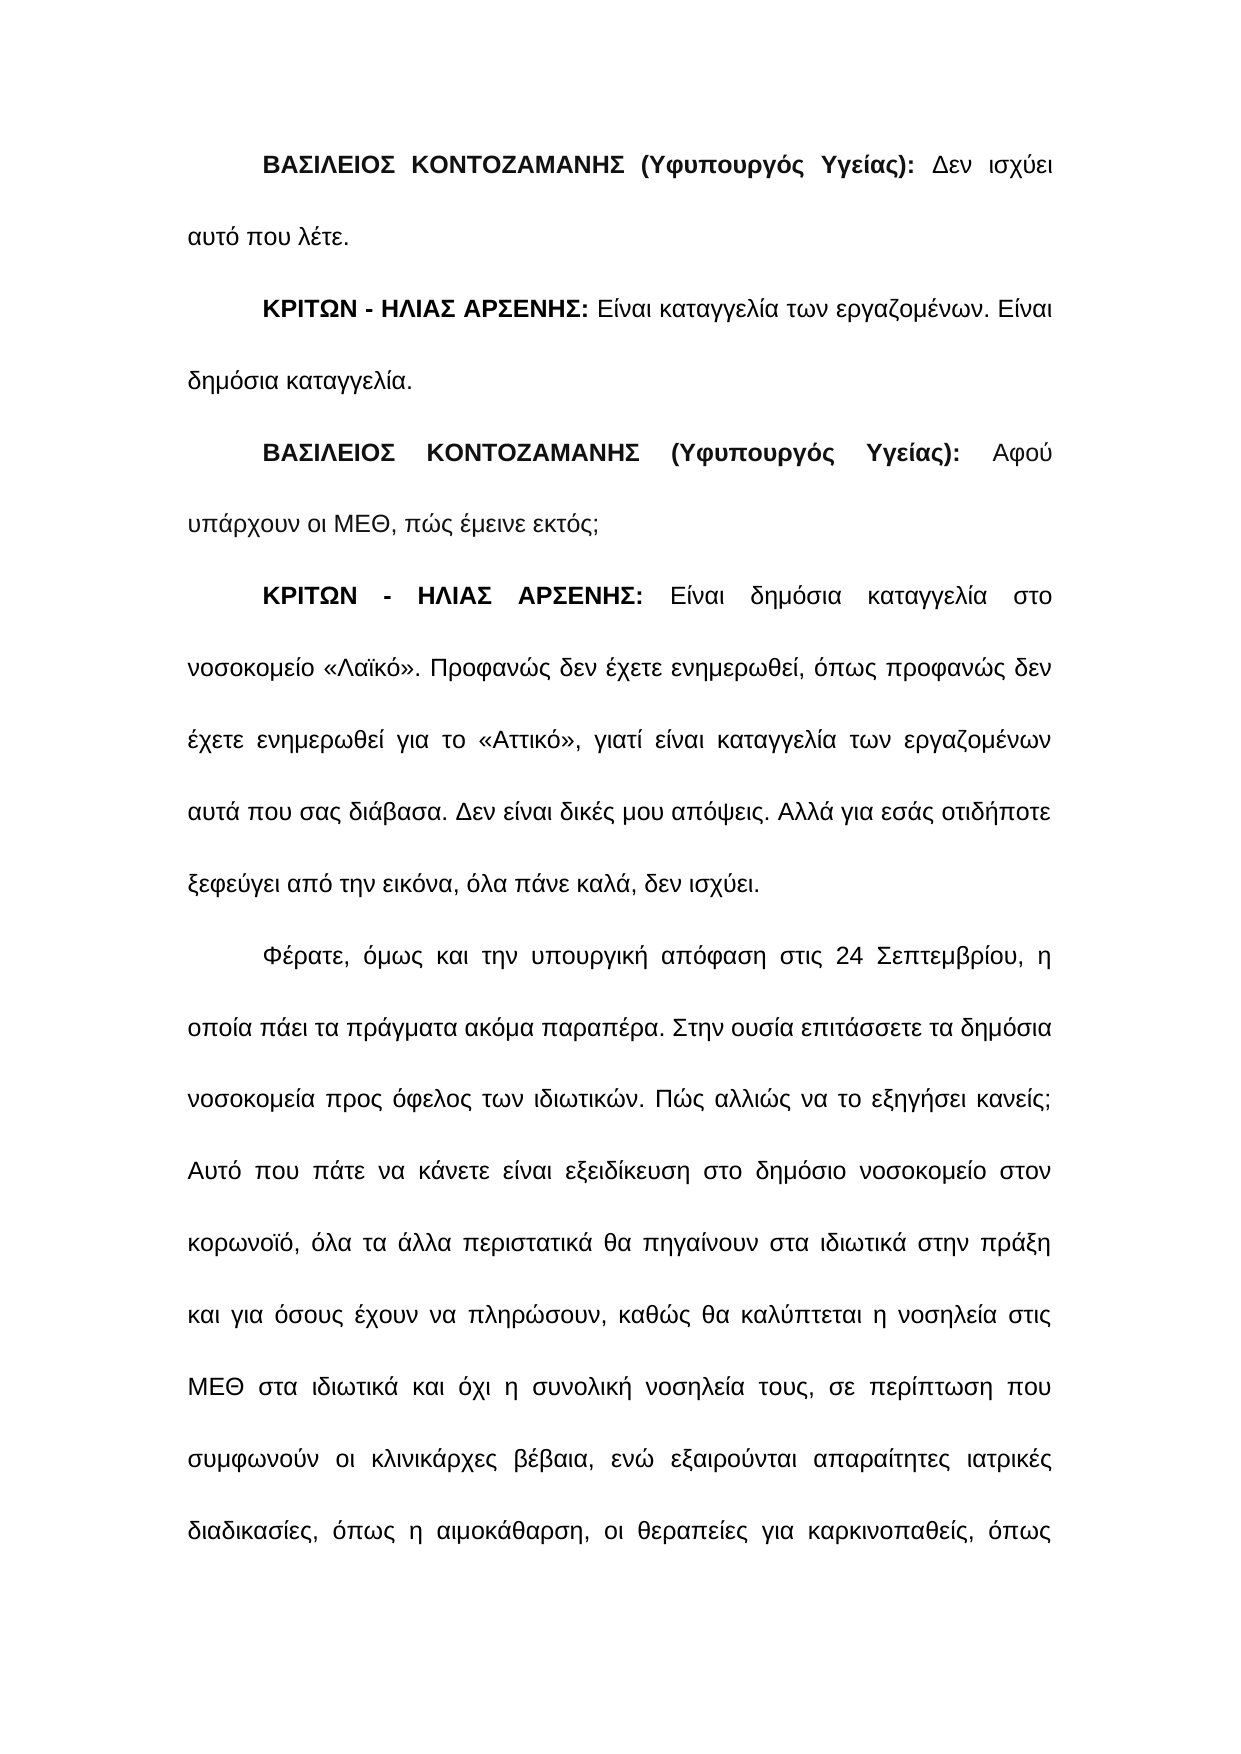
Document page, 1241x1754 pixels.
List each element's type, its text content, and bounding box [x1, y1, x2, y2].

text ΒΑΣΙΛΕΙΟΣ ΚΟΝΤΟΖΑΜΑΝΗΣ (Υφυπουργός Υγείας): Δεν ισχύει αυτό που λέτε. [187, 150, 1053, 251]
text ΚΡΙΤΩΝ - ΗΛΙΑΣ ΑΡΣΕΝΗΣ: Είναι καταγγελία των εργαζομένων. Είναι δημόσια καταγγελία. [187, 294, 1053, 394]
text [187, 941, 1053, 1544]
text ΚΡΙΤΩΝ - ΗΛΙΑΣ ΑΡΣΕΝΗΣ: Είναι δημόσια καταγγελία στο νοσοκομείο «Λαϊκό». Προφανώς δεν έχετε ενημερωθεί, όπως προφανώς δεν έχετε ενημερωθεί για το «Αττικό», γιατί είναι καταγγελία των εργαζομένων αυτά που σας διάβασα. Δεν είναι δικές μου απόψεις. Αλλά για εσάς οτιδήποτε ξεφεύγει από την εικόνα, όλα πάνε καλά, δεν ισχύει. [187, 581, 1053, 897]
text ΒΑΣΙΛΕΙΟΣ ΚΟΝΤΟΖΑΜΑΝΗΣ (Υφυπουργός Υγείας): Αφού υπάρχουν οι ΜΕΘ, πώς έμεινε εκτός; [187, 437, 1053, 538]
